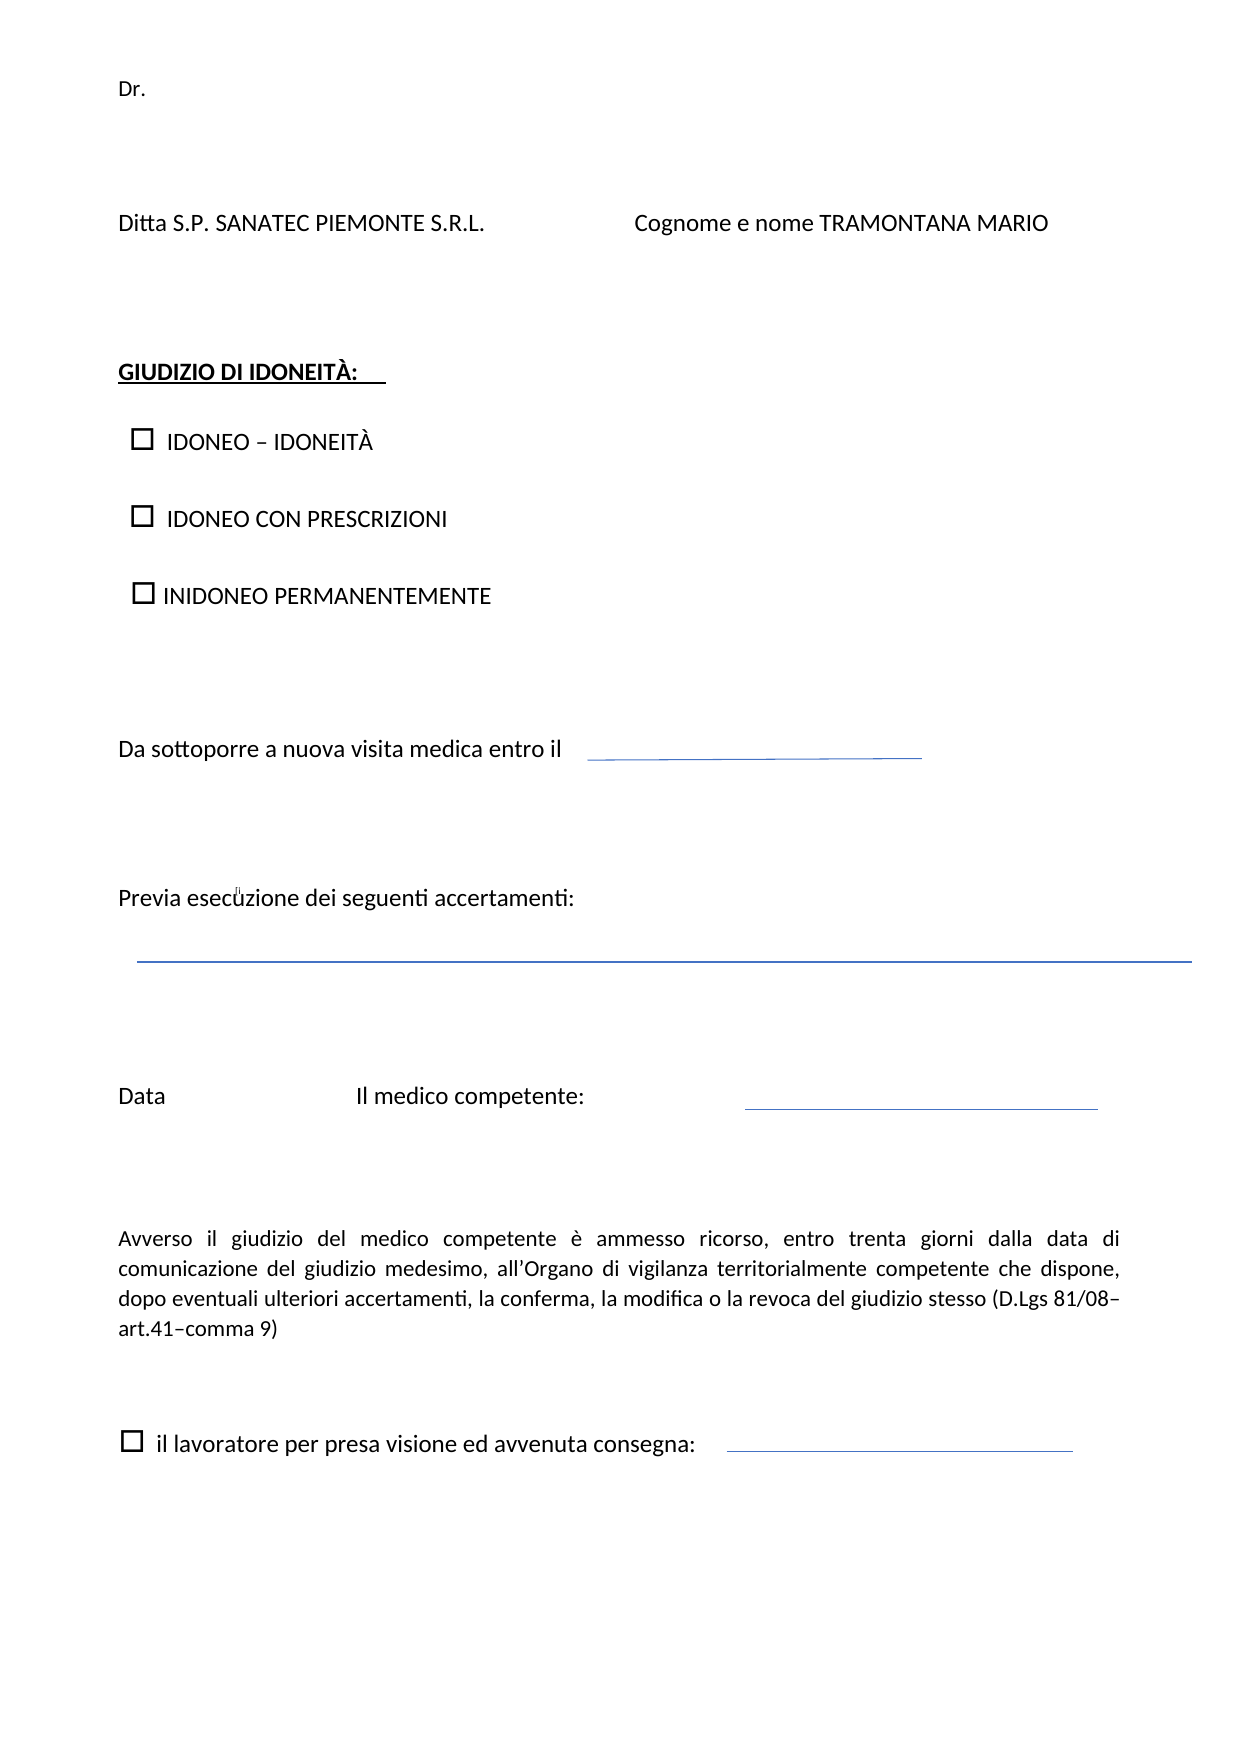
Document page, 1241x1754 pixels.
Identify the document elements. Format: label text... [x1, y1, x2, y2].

text Avverso il giudizio del medico competente è ammesso ricorso, entro trenta giorni dalla data di comunicazione del giudizio medesimo, all’Organo di vigilanza territorialmente competente che dispone, dopo eventuali ulteriori accertamenti, la conferma, la modifica o la revoca del giudizio stesso (D.Lgs 81/08–art.41–comma 9) [118, 1224, 1122, 1342]
text Da sottoporre a nuova visita medica entro il [118, 733, 1122, 764]
text Previa esecuzione dei seguenti accertamenti: [118, 882, 1122, 913]
text GIUDIZIO DI IDONEITÀ: [118, 356, 1122, 387]
text □ IDONEO – IDONEITÀ [118, 406, 1122, 462]
text □ il lavoratore per presa visione ed avvenuta consegna: [118, 1408, 1122, 1464]
text Ditta S.P. SANATEC PIEMONTE S.R.L. Cognome e nome TRAMONTANA MARIO [118, 207, 1122, 238]
text □ IDONEO CON PRESCRIZIONI [118, 483, 1122, 539]
text □ INIDONEO PERMANENTEMENTE [118, 560, 1122, 616]
text Data Il medico competente: [118, 1080, 1122, 1111]
